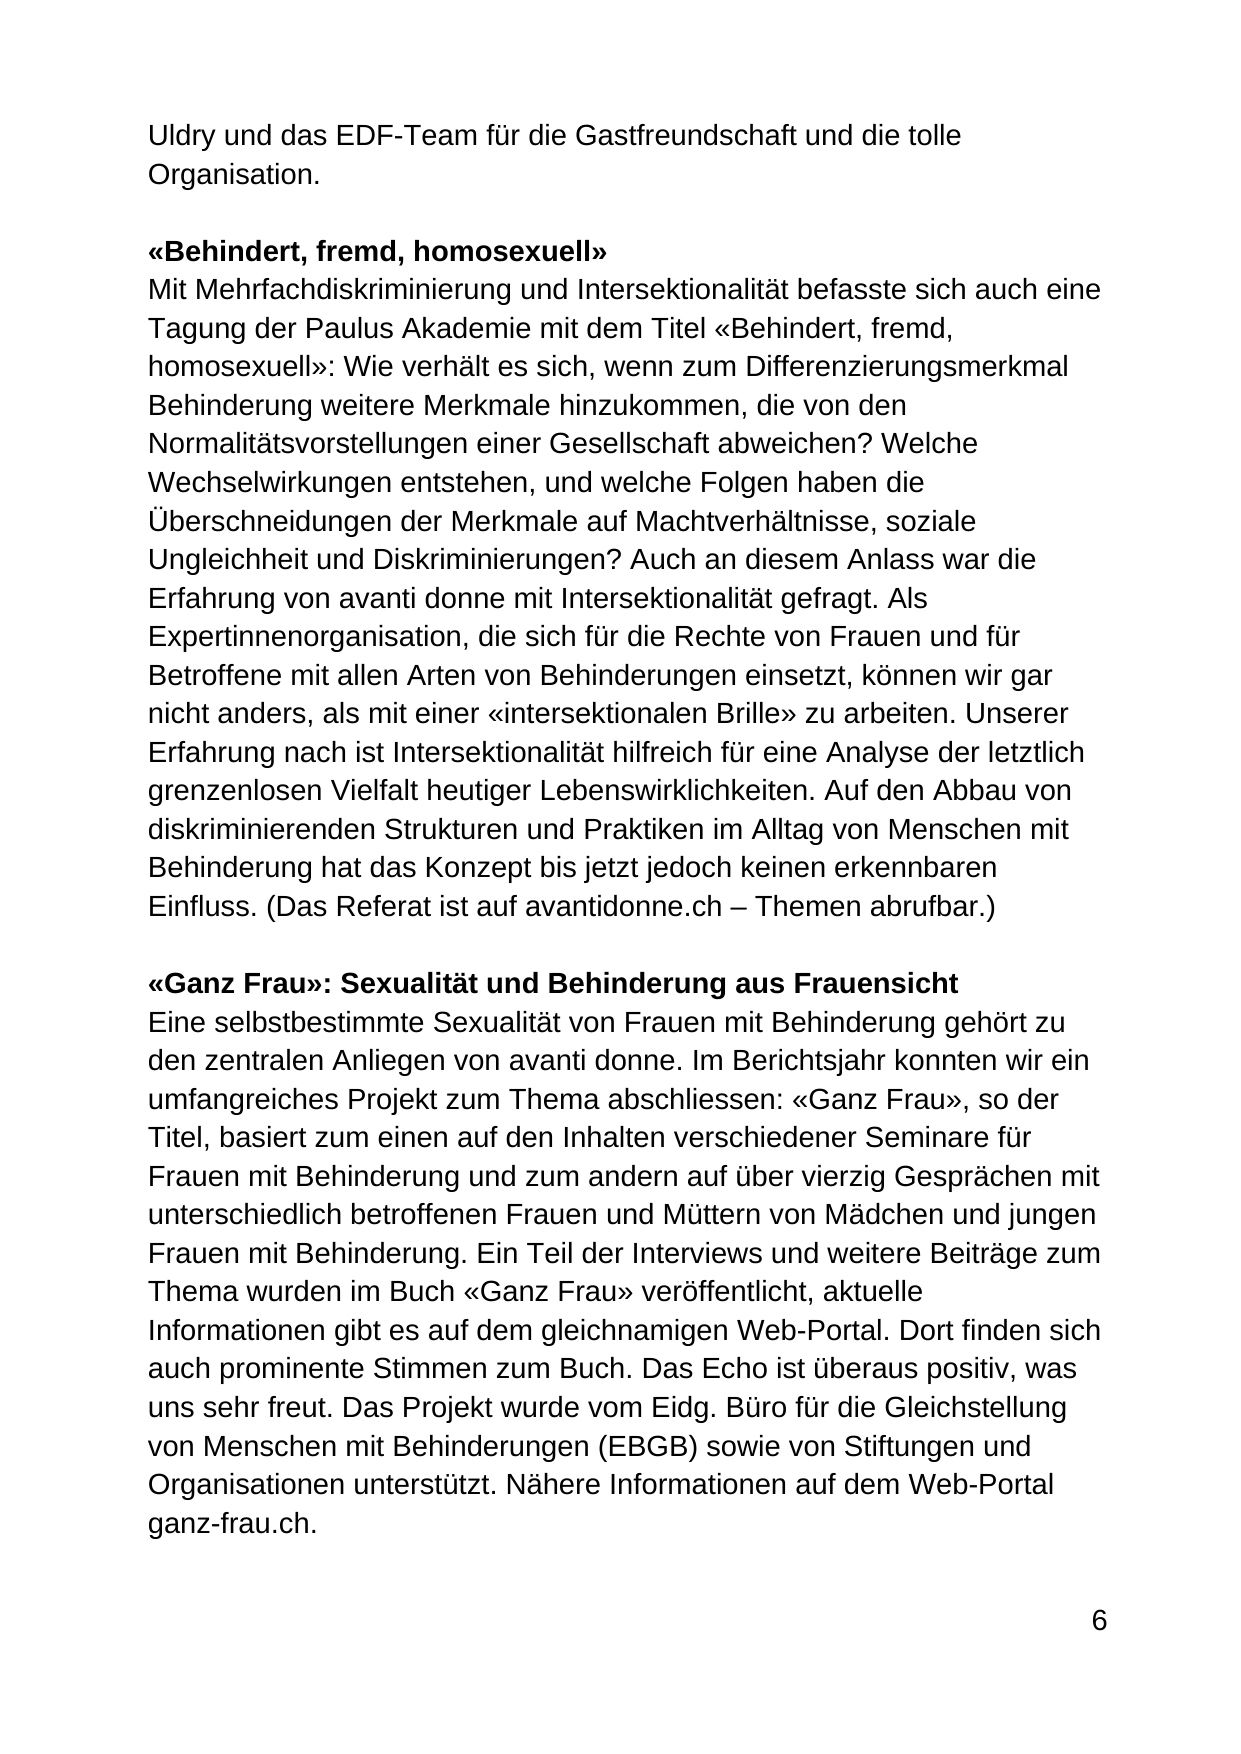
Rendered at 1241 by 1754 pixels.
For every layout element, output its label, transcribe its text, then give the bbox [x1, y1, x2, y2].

text «Ganz Frau»: Sexualität und Behinderung aus Frauensicht [148, 966, 1107, 1000]
text Mit Mehrfachdiskriminierung und Intersektionalität befasste sich auch eine Tagung der Paulus Akademie mit dem Titel «Behindert, fremd, homosexuell»: Wie verhält es sich, wenn zum Differenzierungsmerkmal Behinderung weitere Merkmale hinzukommen, die von den Normalitätsvorstellungen einer Gesellschaft abweichen? Welche Wechselwirkungen entstehen, und welche Folgen haben die Überschneidungen der Merkmale auf Machtverhältnisse, soziale Ungleichheit und Diskriminierungen? Auch an diesem Anlass war die Erfahrung von avanti donne mit Intersektionalität gefragt. Als Expertinnenorganisation, die sich für die Rechte von Frauen und für Betroffene mit allen Arten von Behinderungen einsetzt, können wir gar nicht anders, als mit einer «intersektionalen Brille» zu arbeiten. Unserer Erfahrung nach ist Intersektionalität hilfreich für eine Analyse der letztlich grenzenlosen Vielfalt heutiger Lebenswirklichkeiten. Auf den Abbau von diskriminierenden Strukturen und Praktiken im Alltag von Menschen mit Behinderung hat das Konzept bis jetzt jedoch keinen erkennbaren Einfluss. (Das Referat ist auf avantidonne.ch – Themen abrufbar.) [148, 272, 1107, 923]
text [148, 118, 1107, 190]
text Eine selbstbestimmte Sexualität von Frauen mit Behinderung gehört zu den zentralen Anliegen von avanti donne. Im Berichtsjahr konnten wir ein umfangreiches Projekt zum Thema abschliessen: «Ganz Frau», so der Titel, basiert zum einen auf den Inhalten verschiedener Seminare für Frauen mit Behinderung und zum andern auf über vierzig Gesprächen mit unterschiedlich betroffenen Frauen und Müttern von Mädchen und jungen Frauen mit Behinderung. Ein Teil der Interviews und weitere Beiträge zum Thema wurden im Buch «Ganz Frau» veröffentlicht, aktuelle Informationen gibt es auf dem gleichnamigen Web-Portal. Dort finden sich auch prominente Stimmen zum Buch. Das Echo ist überaus positiv, was uns sehr freut. Das Projekt wurde vom Eidg. Büro für die Gleichstellung von Menschen mit Behinderungen (EBGB) sowie von Stiftungen und Organisationen unterstützt. Nähere Informationen auf dem Web-Portal ganz-frau.ch. [148, 1005, 1107, 1539]
text «Behindert, fremd, homosexuell» [148, 234, 1107, 267]
